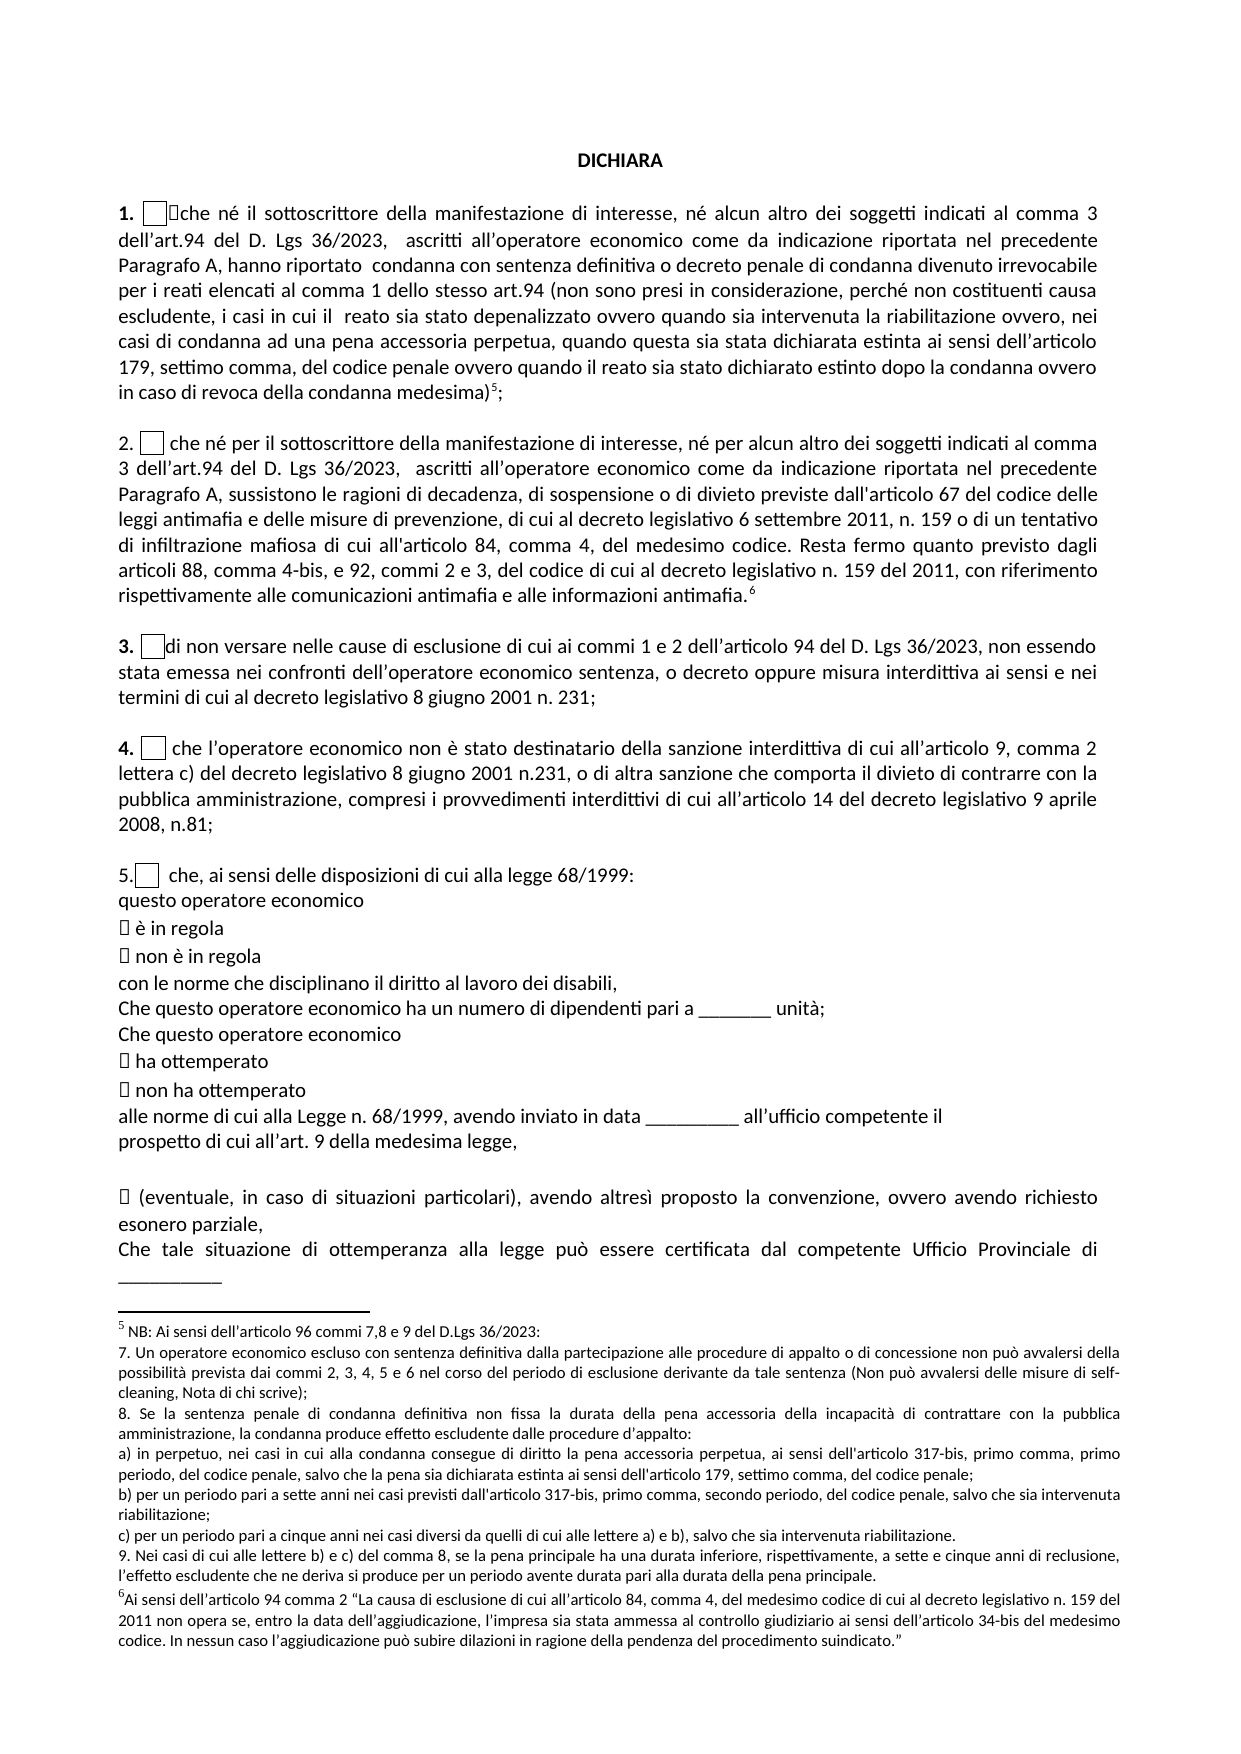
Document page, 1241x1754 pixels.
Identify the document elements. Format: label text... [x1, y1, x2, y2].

text DICHIARA [118, 148, 1122, 173]
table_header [107, 199, 1111, 1287]
